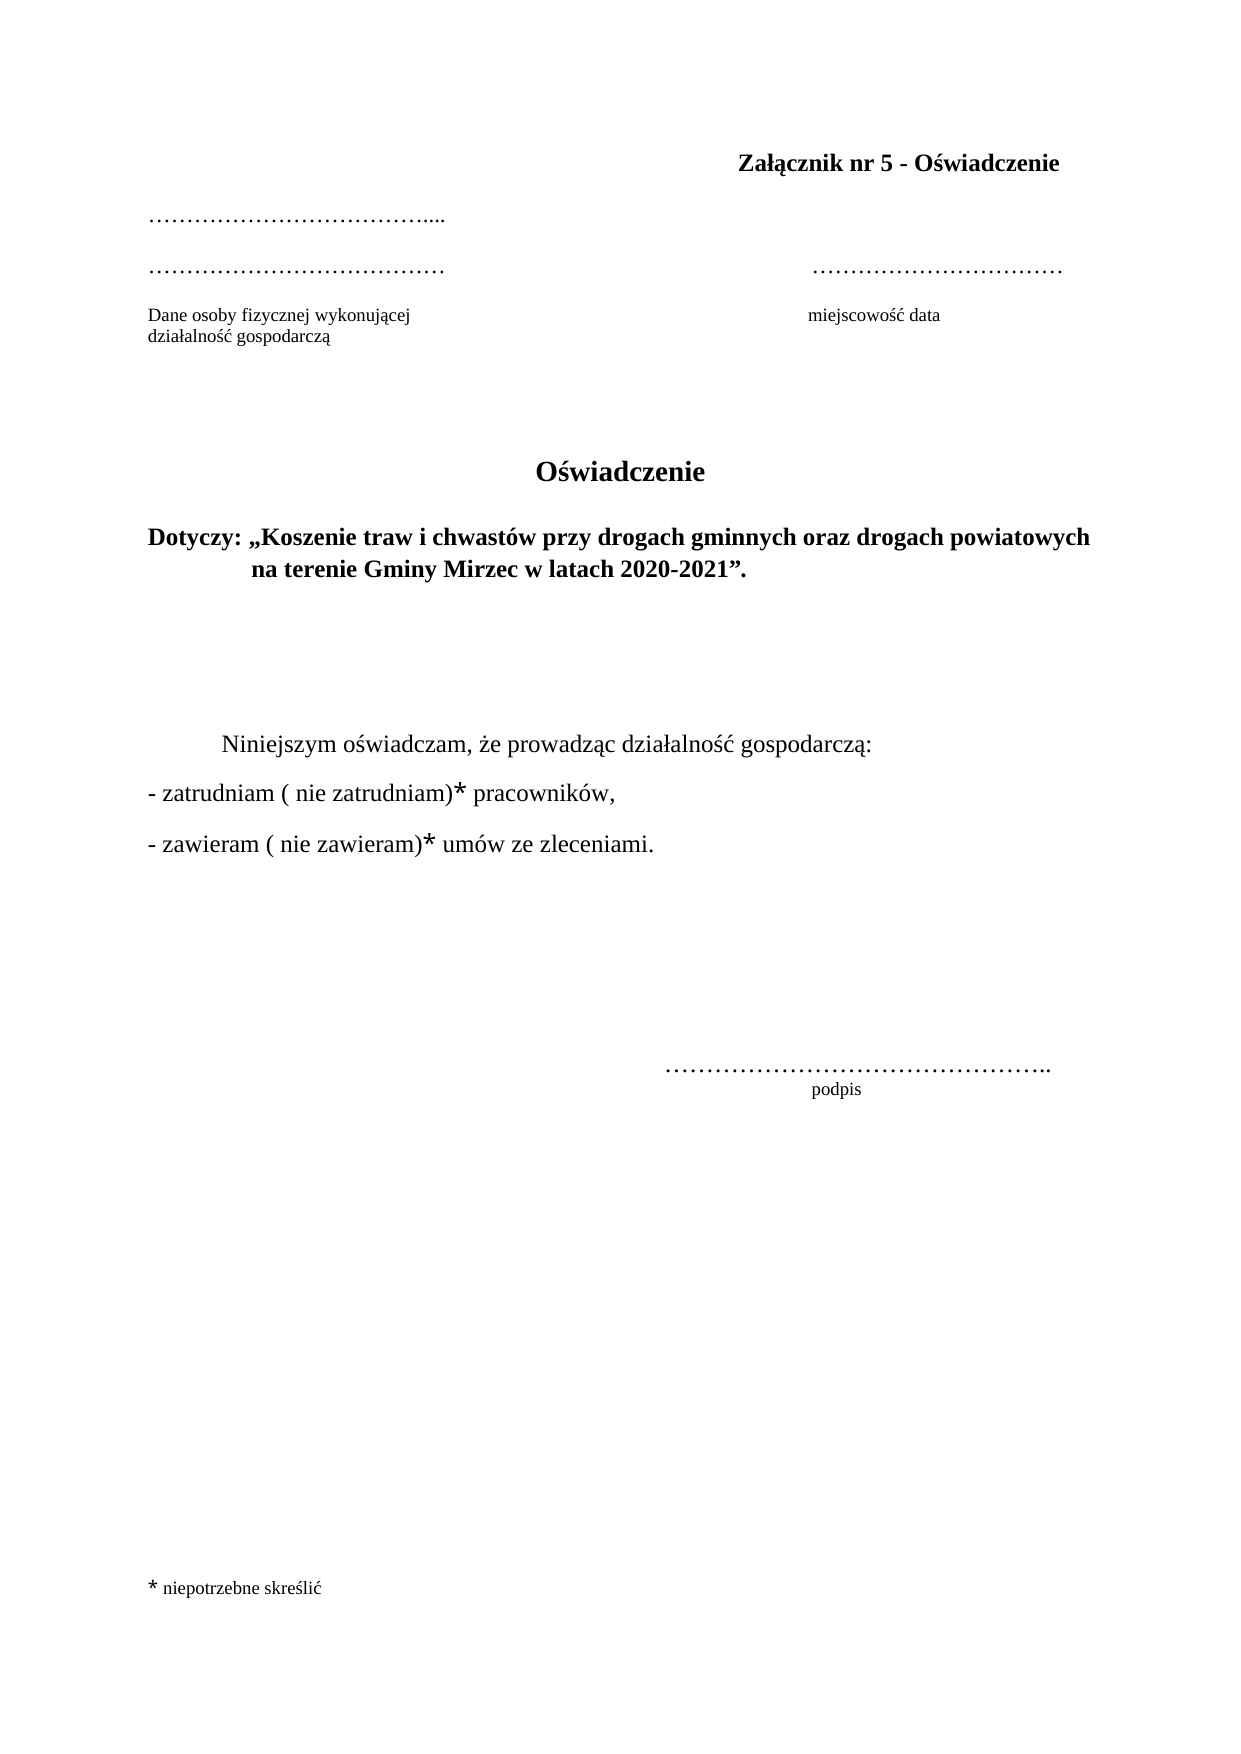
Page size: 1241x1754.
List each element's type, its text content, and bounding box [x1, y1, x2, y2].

text Niniejszym oświadczam, że prowadząc działalność gospodarczą: [148, 729, 1093, 758]
text ………………………………… …………………………… [148, 252, 1093, 279]
text * niepotrzebne skreślić [148, 1574, 1093, 1600]
text Oświadczenie [148, 454, 1093, 488]
text Dane osoby fizycznej wykonującej miejscowość data [148, 303, 1093, 325]
text podpis [738, 1078, 1093, 1100]
text Załącznik nr 5 - Oświadczenie [664, 148, 1093, 176]
text Dotyczy: „Koszenie traw i chwastów przy drogach gminnych oraz drogach powiatowych na terenie Gminy Mirzec w latach 2020-2021”. [148, 522, 1093, 583]
text ……………………………….... [148, 201, 1093, 228]
text działalność gospodarczą [148, 325, 1093, 347]
text ……………………………………….. [590, 1049, 1093, 1078]
text - zawieram ( nie zawieram)* umów ze zleceniami. [148, 826, 1093, 860]
text - zatrudniam ( nie zatrudniam)* pracowników, [148, 775, 1093, 809]
